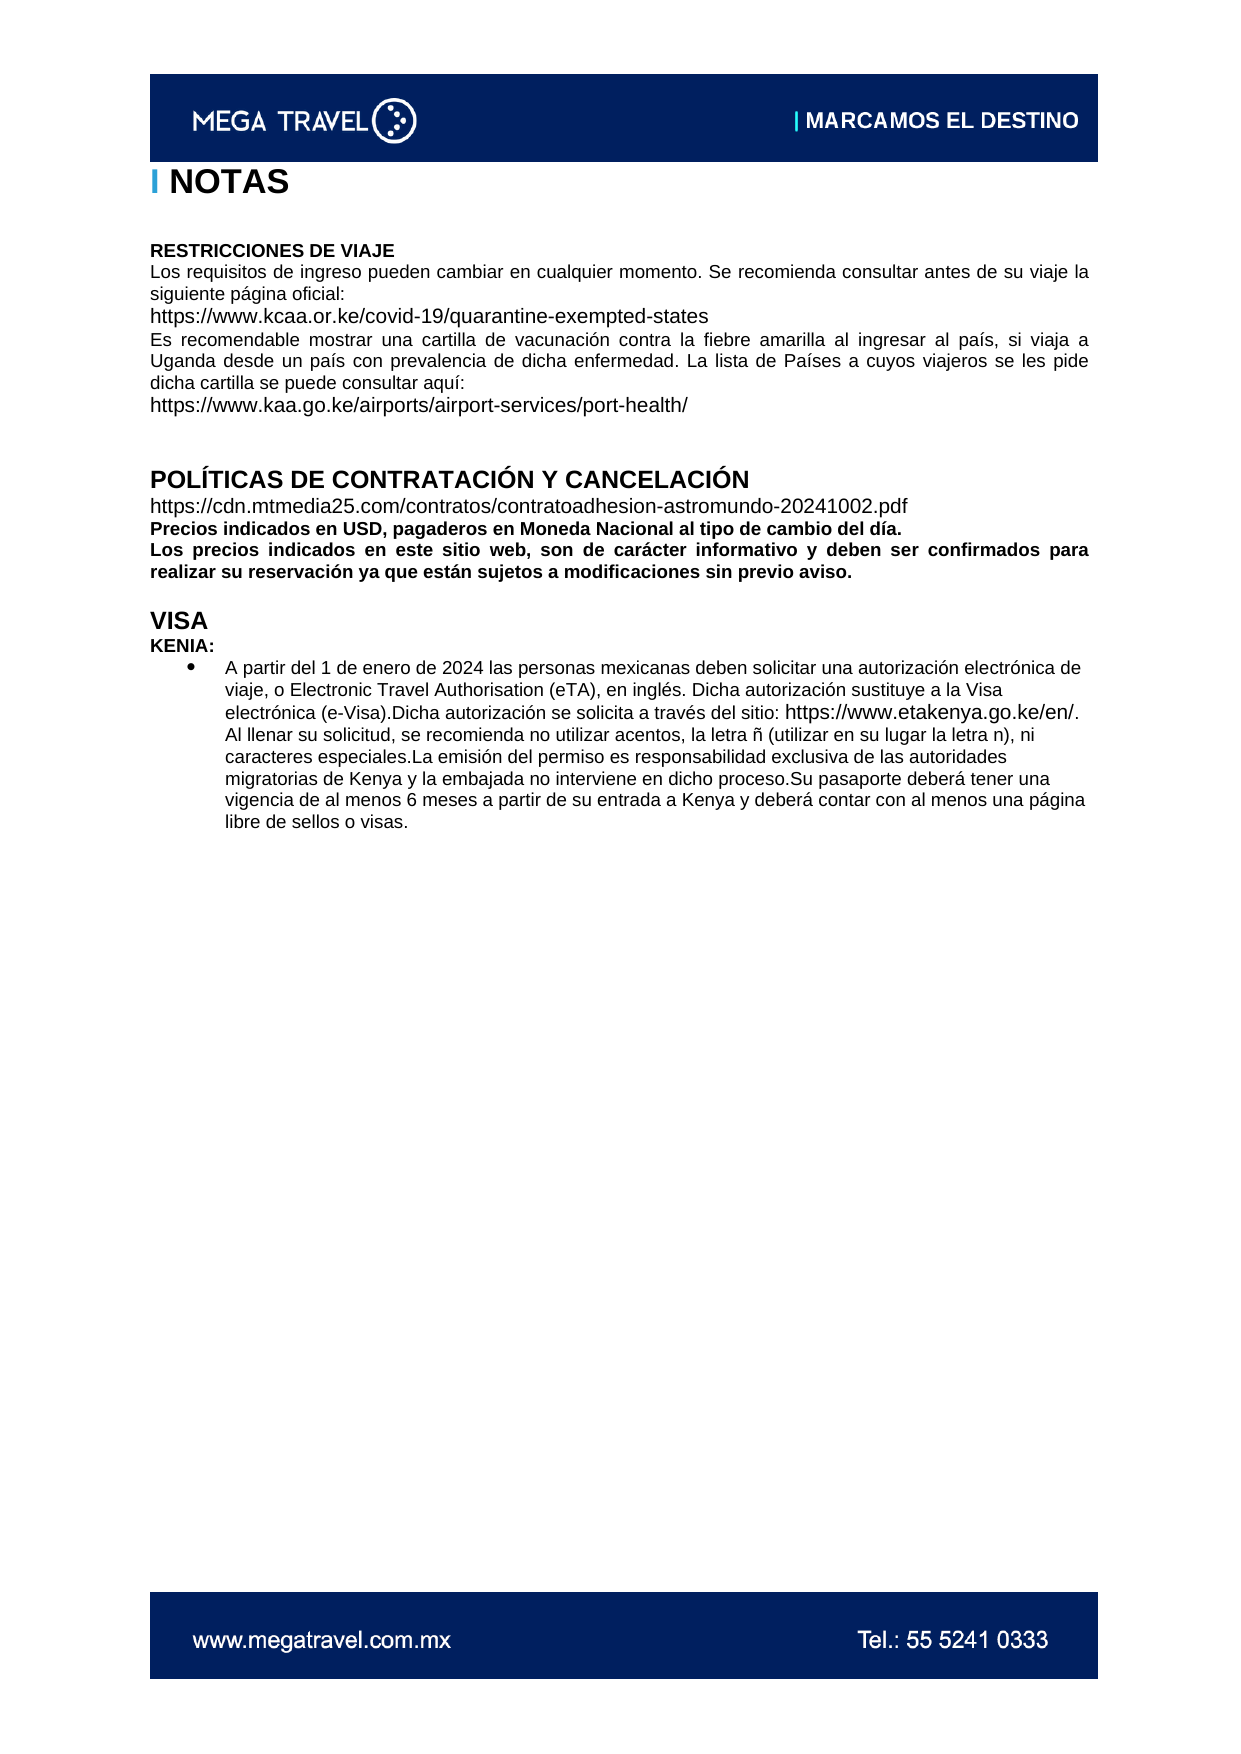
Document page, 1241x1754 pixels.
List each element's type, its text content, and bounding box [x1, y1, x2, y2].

text https://www.kaa.go.ke/airports/airport-services/port-health/ [150, 393, 1090, 417]
text KENIA: [150, 635, 1090, 657]
text Precios indicados en USD, pagaderos en Moneda Nacional al tipo de cambio del día. [150, 518, 1090, 539]
text RESTRICCIONES DE VIAJE [150, 240, 1090, 261]
text POLÍTICAS DE CONTRATACIÓN Y CANCELACIÓN [150, 465, 1090, 494]
text Es recomendable mostrar una cartilla de vacunación contra la fiebre amarilla al ingresar al país, si viaja a Uganda desde un país con prevalencia de dicha enfermedad. La lista de Países a cuyos viajeros se les pide dicha cartilla se puede consultar aquí: [150, 328, 1090, 393]
picture [150, 1592, 1098, 1679]
list A partir del 1 de enero de 2024 las personas mexicanas deben solicitar una autorización electrónica de viaje, o Electronic Travel Authorisation (eTA), en inglés. Dicha autorización sustituye a la Visa electrónica (e-Visa).Dicha autorización se solicita a través del sitio: https://www.etakenya.go.ke/en/. Al llenar su solicitud, se recomienda no utilizar acentos, la letra ñ (utilizar en su lugar la letra n), ni caracteres especiales.La emisión del permiso es responsabilidad exclusiva de las autoridades migratorias de Kenya y la embajada no interviene en dicho proceso.Su pasaporte deberá tener una vigencia de al menos 6 meses a partir de su entrada a Kenya y deberá contar con al menos una página libre de sellos o visas. [187, 657, 1090, 832]
text https://cdn.mtmedia25.com/contratos/contratoadhesion-astromundo-20241002.pdf [150, 494, 1090, 518]
text Los requisitos de ingreso pueden cambiar en cualquier momento. Se recomienda consultar antes de su viaje la siguiente página oficial: [150, 261, 1090, 304]
text Los precios indicados en este sitio web, son de carácter informativo y deben ser confirmados para realizar su reservación ya que están sujetos a modificaciones sin previo aviso. [150, 539, 1090, 582]
picture [150, 74, 1098, 162]
text https://www.kcaa.or.ke/covid-19/quarantine-exempted-states [150, 304, 1090, 328]
